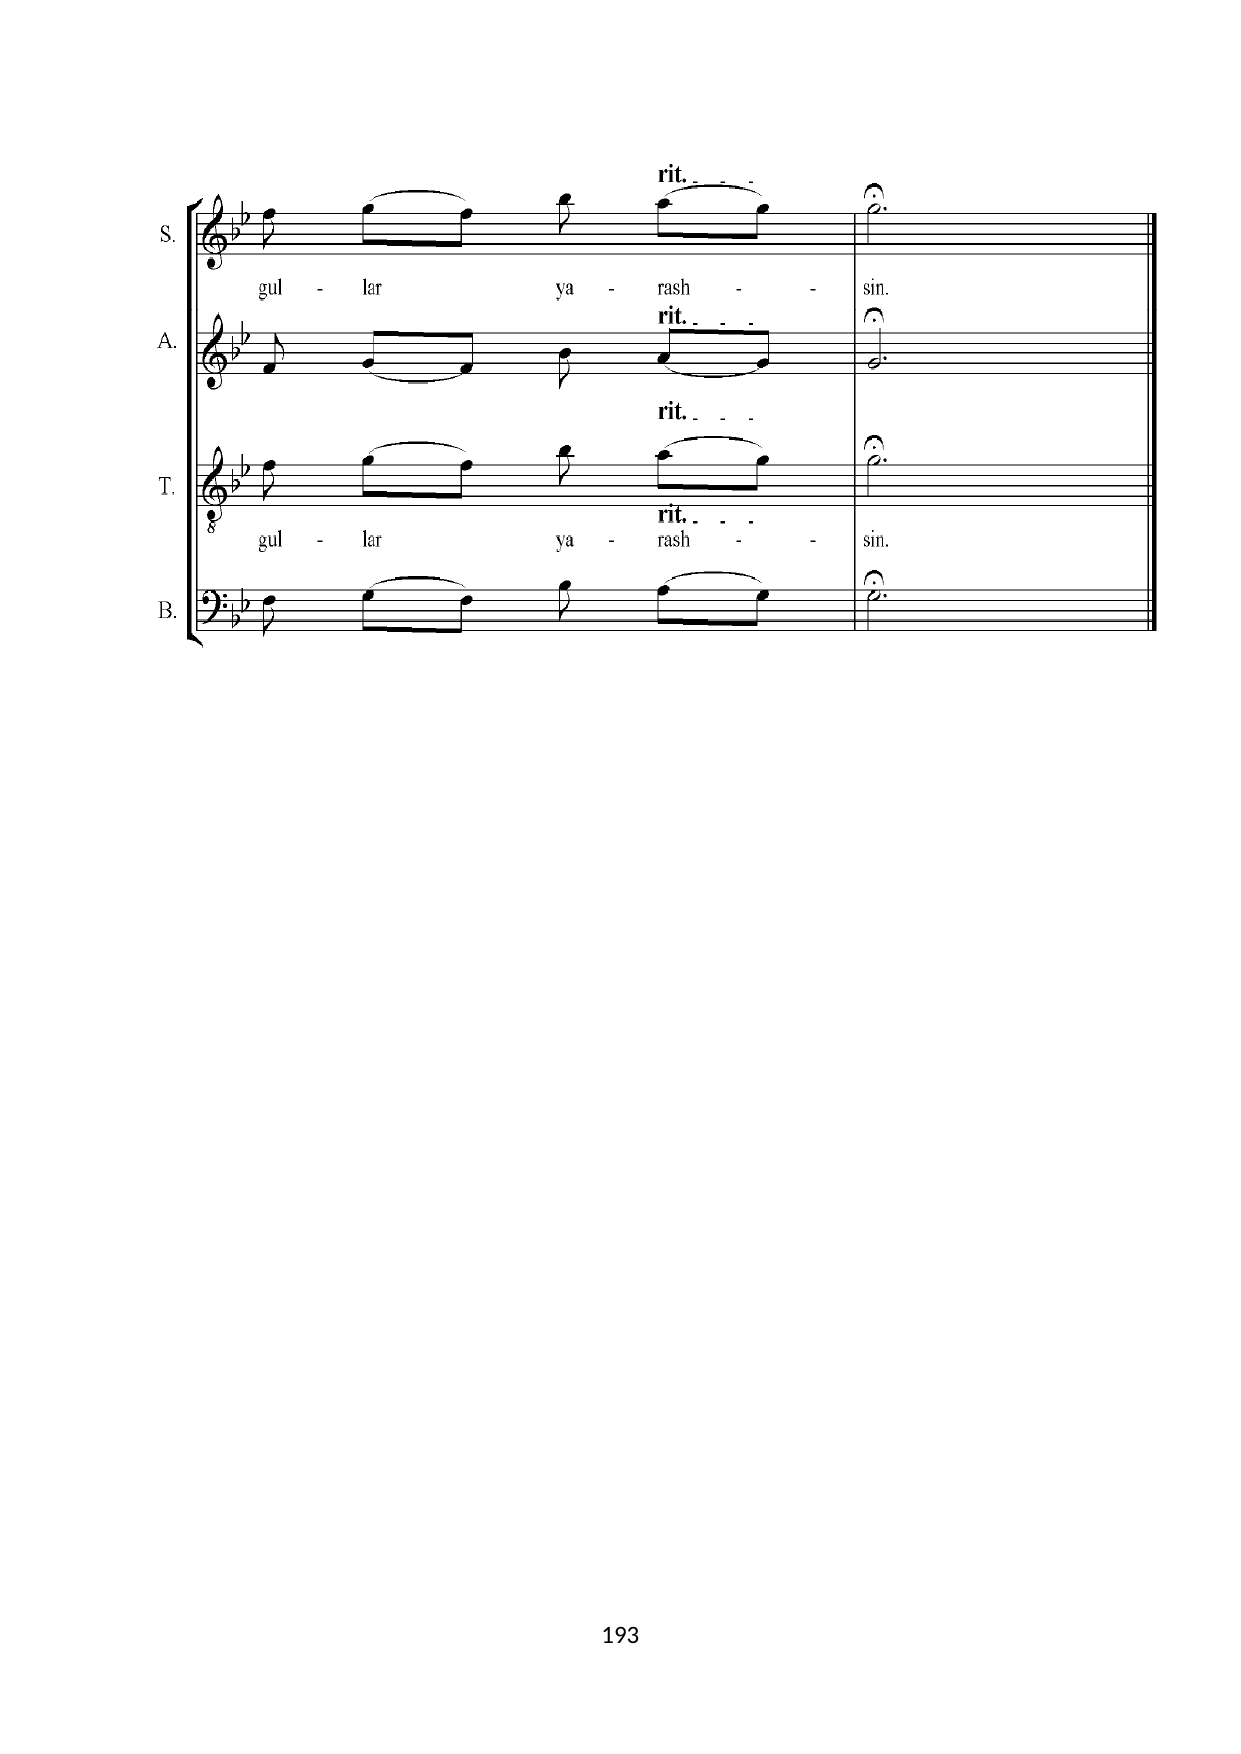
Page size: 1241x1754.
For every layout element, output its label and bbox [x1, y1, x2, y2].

picture [147, 147, 1166, 648]
